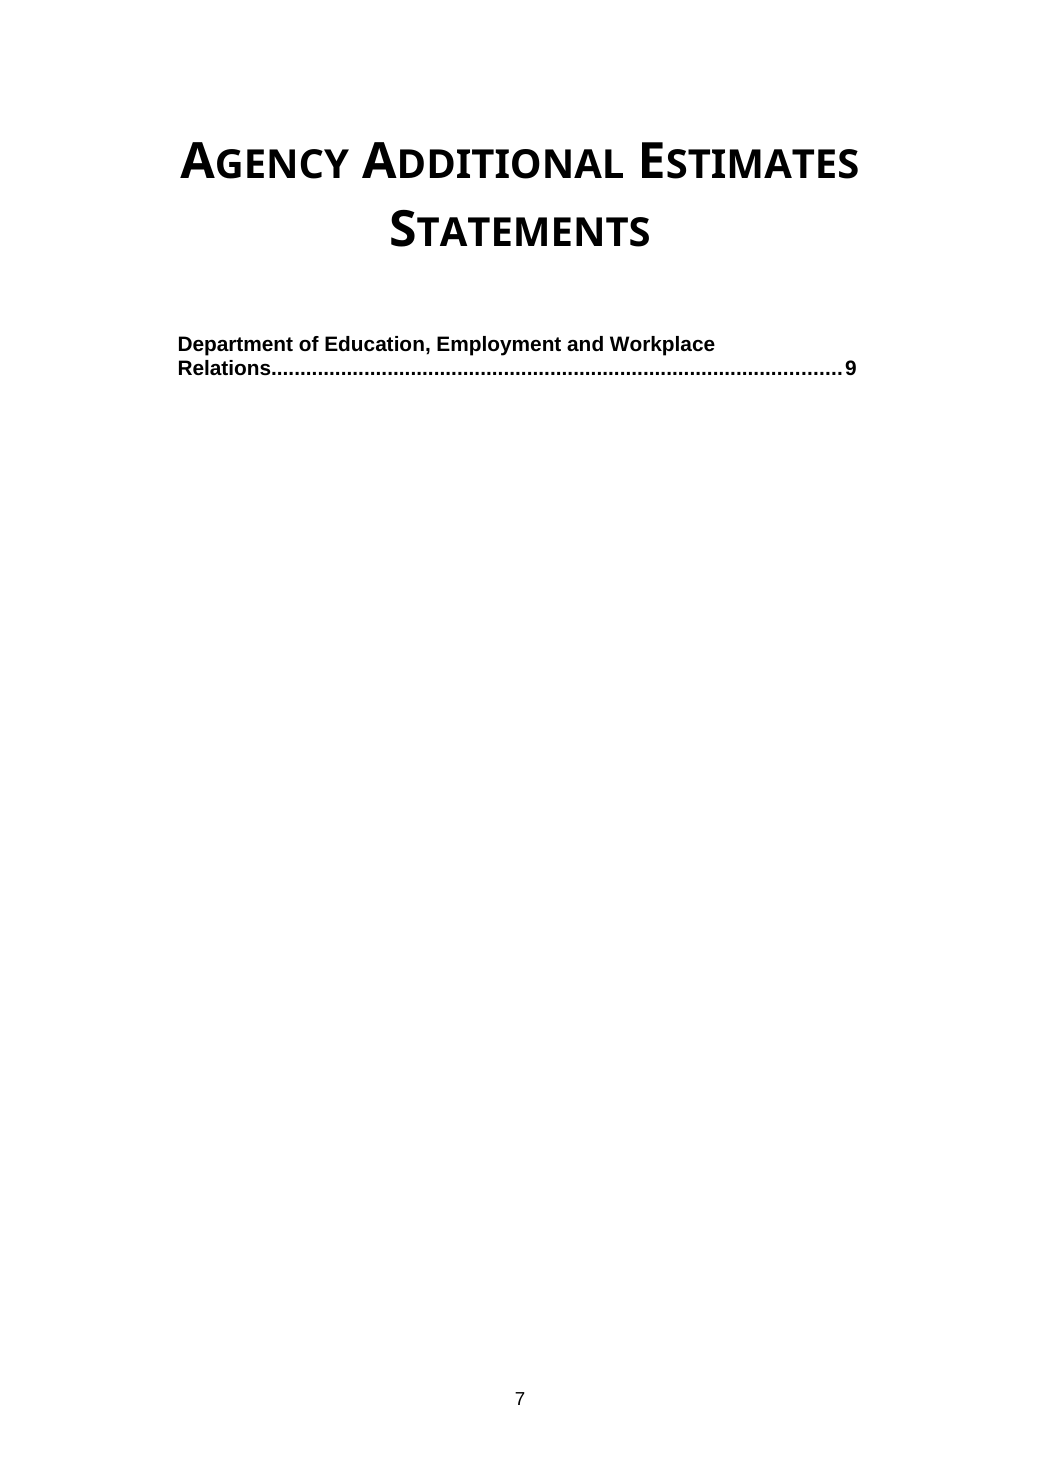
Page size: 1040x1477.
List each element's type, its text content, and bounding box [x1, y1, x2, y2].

subtitle Agency Additional Estimates Statements [177, 125, 862, 262]
text Department of Education, Employment and Workplace Relations 9 [177, 331, 773, 379]
